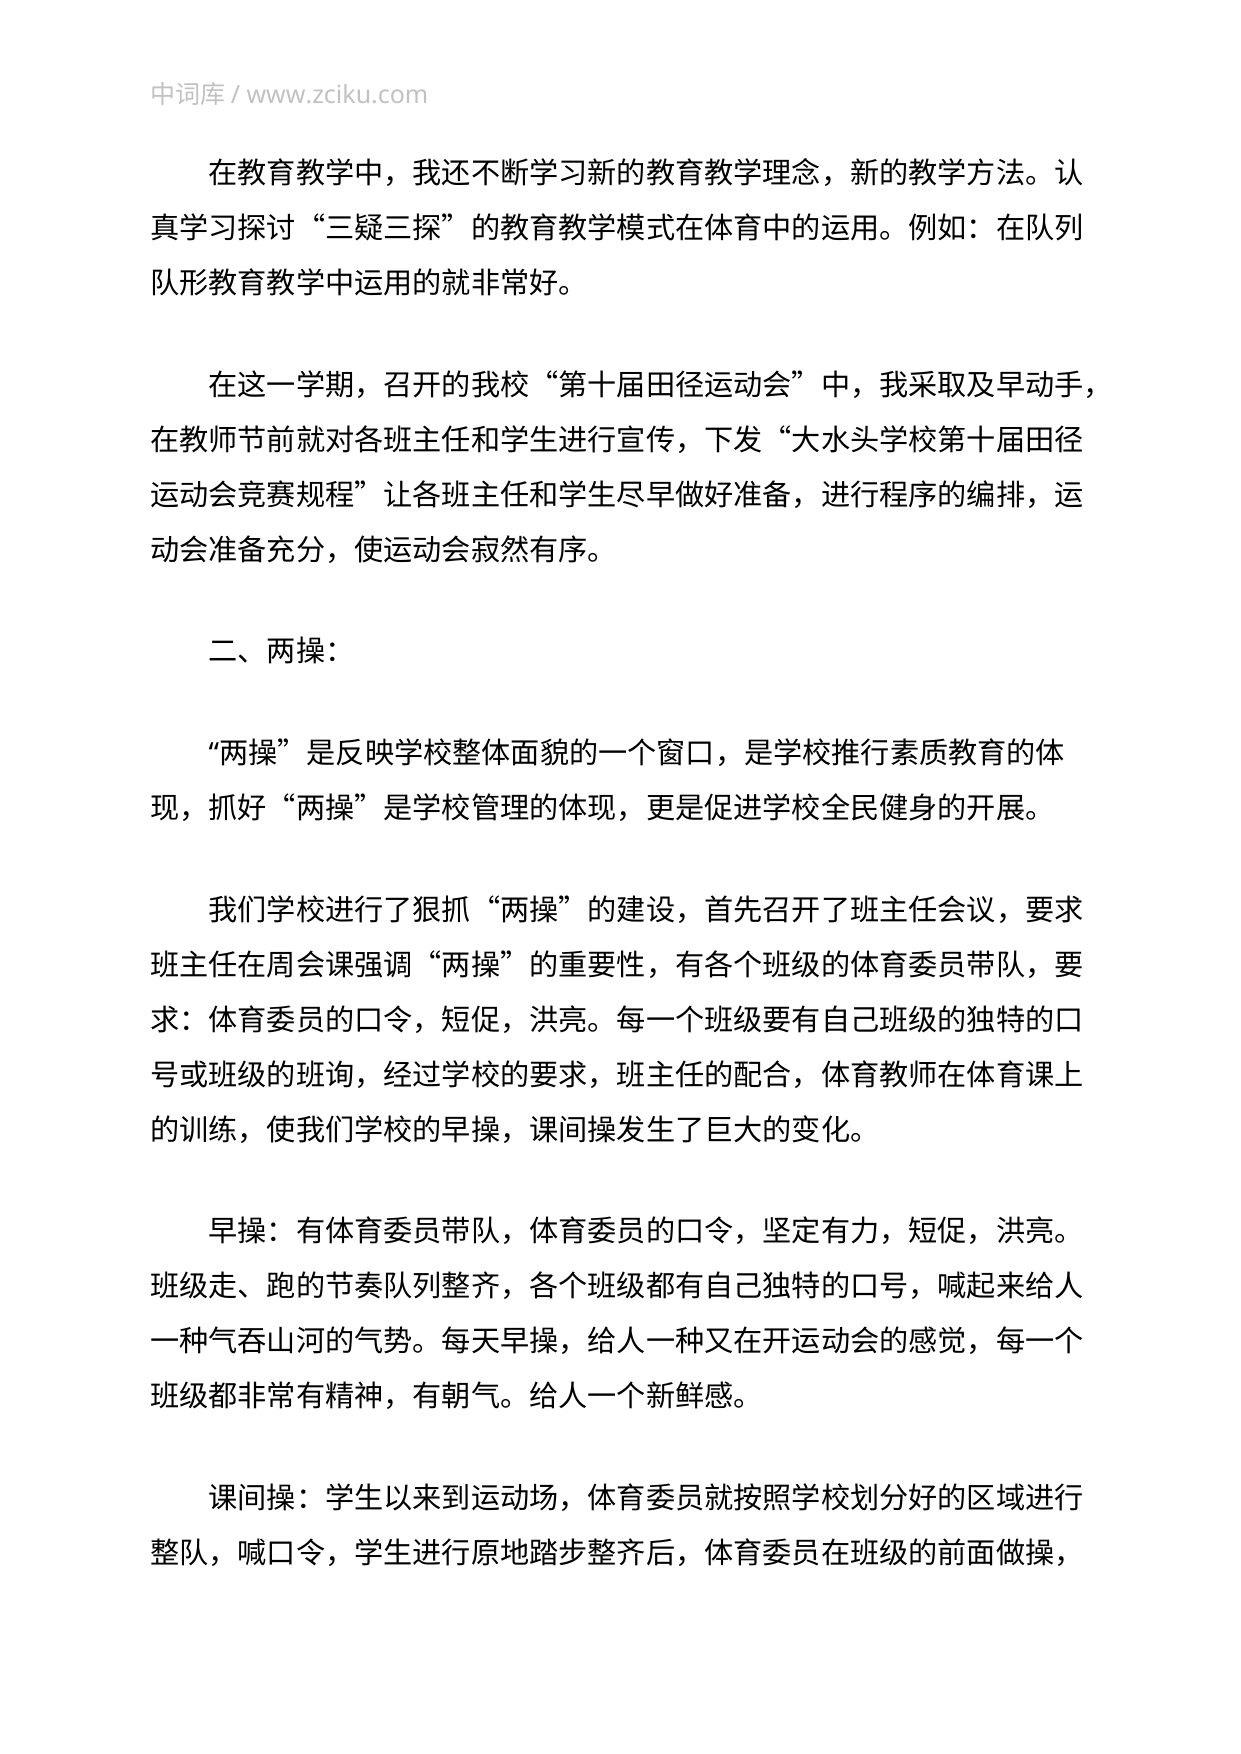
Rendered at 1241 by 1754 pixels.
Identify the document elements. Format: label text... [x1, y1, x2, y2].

text 早操：有体育委员带队，体育委员的口令，坚定有力，短促，洪亮。班级走、跑的节奏队列整齐，各个班级都有自己独特的口号，喊起来给人一种气吞山河的气势。每天早操，给人一种又在开运动会的感觉，每一个班级都非常有精神，有朝气。给人一个新鲜感。 [150, 1208, 1090, 1415]
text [150, 1474, 1090, 1572]
text 在教育教学中，我还不断学习新的教育教学理念，新的教学方法。认真学习探讨“三疑三探”的教育教学模式在体育中的运用。例如：在队列队形教育教学中运用的就非常好。 [150, 150, 1090, 302]
text 二、两操： [150, 628, 1090, 670]
text 在这一学期，召开的我校“第十届田径运动会”中，我采取及早动手，在教师节前就对各班主任和学生进行宣传，下发“大水头学校第十届田径运动会竞赛规程”让各班主任和学生尽早做好准备，进行程序的编排，运动会准备充分，使运动会寂然有序。 [150, 362, 1090, 568]
text “两操”是反映学校整体面貌的一个窗口，是学校推行素质教育的体现，抓好“两操”是学校管理的体现，更是促进学校全民健身的开展。 [150, 730, 1090, 827]
text 我们学校进行了狠抓“两操”的建设，首先召开了班主任会议，要求班主任在周会课强调“两操”的重要性，有各个班级的体育委员带队，要求：体育委员的口令，短促，洪亮。每一个班级要有自己班级的独特的口号或班级的班询，经过学校的要求，班主任的配合，体育教师在体育课上的训练，使我们学校的早操，课间操发生了巨大的变化。 [150, 887, 1090, 1148]
